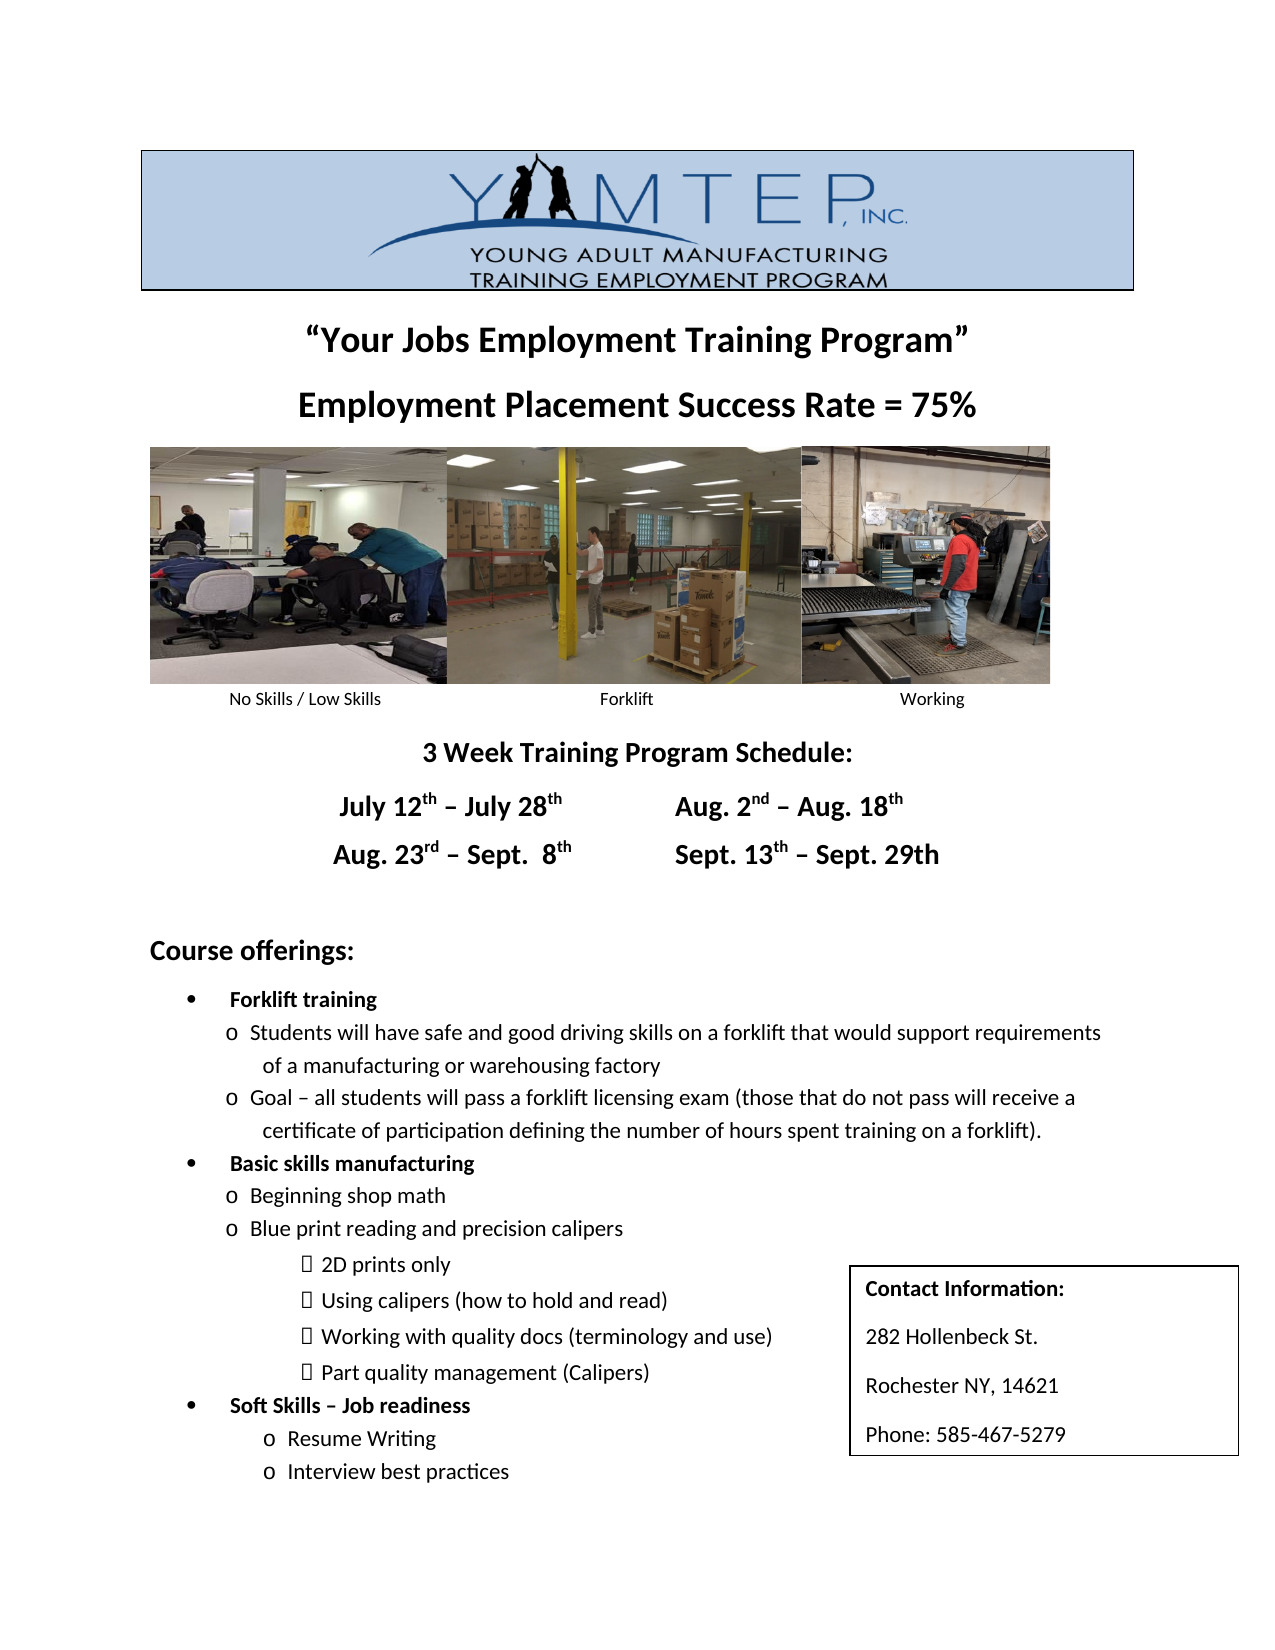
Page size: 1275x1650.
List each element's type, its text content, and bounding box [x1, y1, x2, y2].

picture [150, 446, 1050, 684]
list o Resume Writing [262, 1424, 849, 1453]
list o Beginning shop math [225, 1181, 1125, 1210]
list  2D prints only [300, 1248, 1125, 1279]
list  Forklift training [187, 985, 1125, 1013]
text Aug. 23rd – Sept. 8th Sept. 13th – Sept. 29th [300, 836, 1125, 871]
text 3 Week Training Program Schedule: [150, 734, 1125, 770]
text “Your Jobs Employment Training Program” [150, 316, 1125, 361]
list  Soft Skills – Job readiness [187, 1392, 849, 1420]
list  Working with quality docs (terminology and use) [300, 1320, 849, 1351]
list  Using calipers (how to hold and read) [300, 1284, 849, 1315]
text Course offerings: [150, 932, 1125, 968]
text July 12th – July 28th Aug. 2nd – Aug. 18th [300, 788, 1125, 823]
picture [368, 153, 908, 288]
list o Blue print reading and precision calipers [225, 1214, 1125, 1243]
list o Interview best practices [262, 1457, 1125, 1487]
list o Goal – all students will pass a forklift licensing exam (those that do not pass will receive a certificate of participation defining the number of hours spent training on a forklift). [225, 1083, 1125, 1144]
list  Part quality management (Calipers) [300, 1356, 849, 1387]
text Employment Placement Success Rate = 75% [150, 381, 1125, 427]
list o Students will have safe and good driving skills on a forklift that would support requirements of a manufacturing or warehousing factory [225, 1018, 1125, 1079]
list  Basic skills manufacturing [187, 1149, 1125, 1177]
